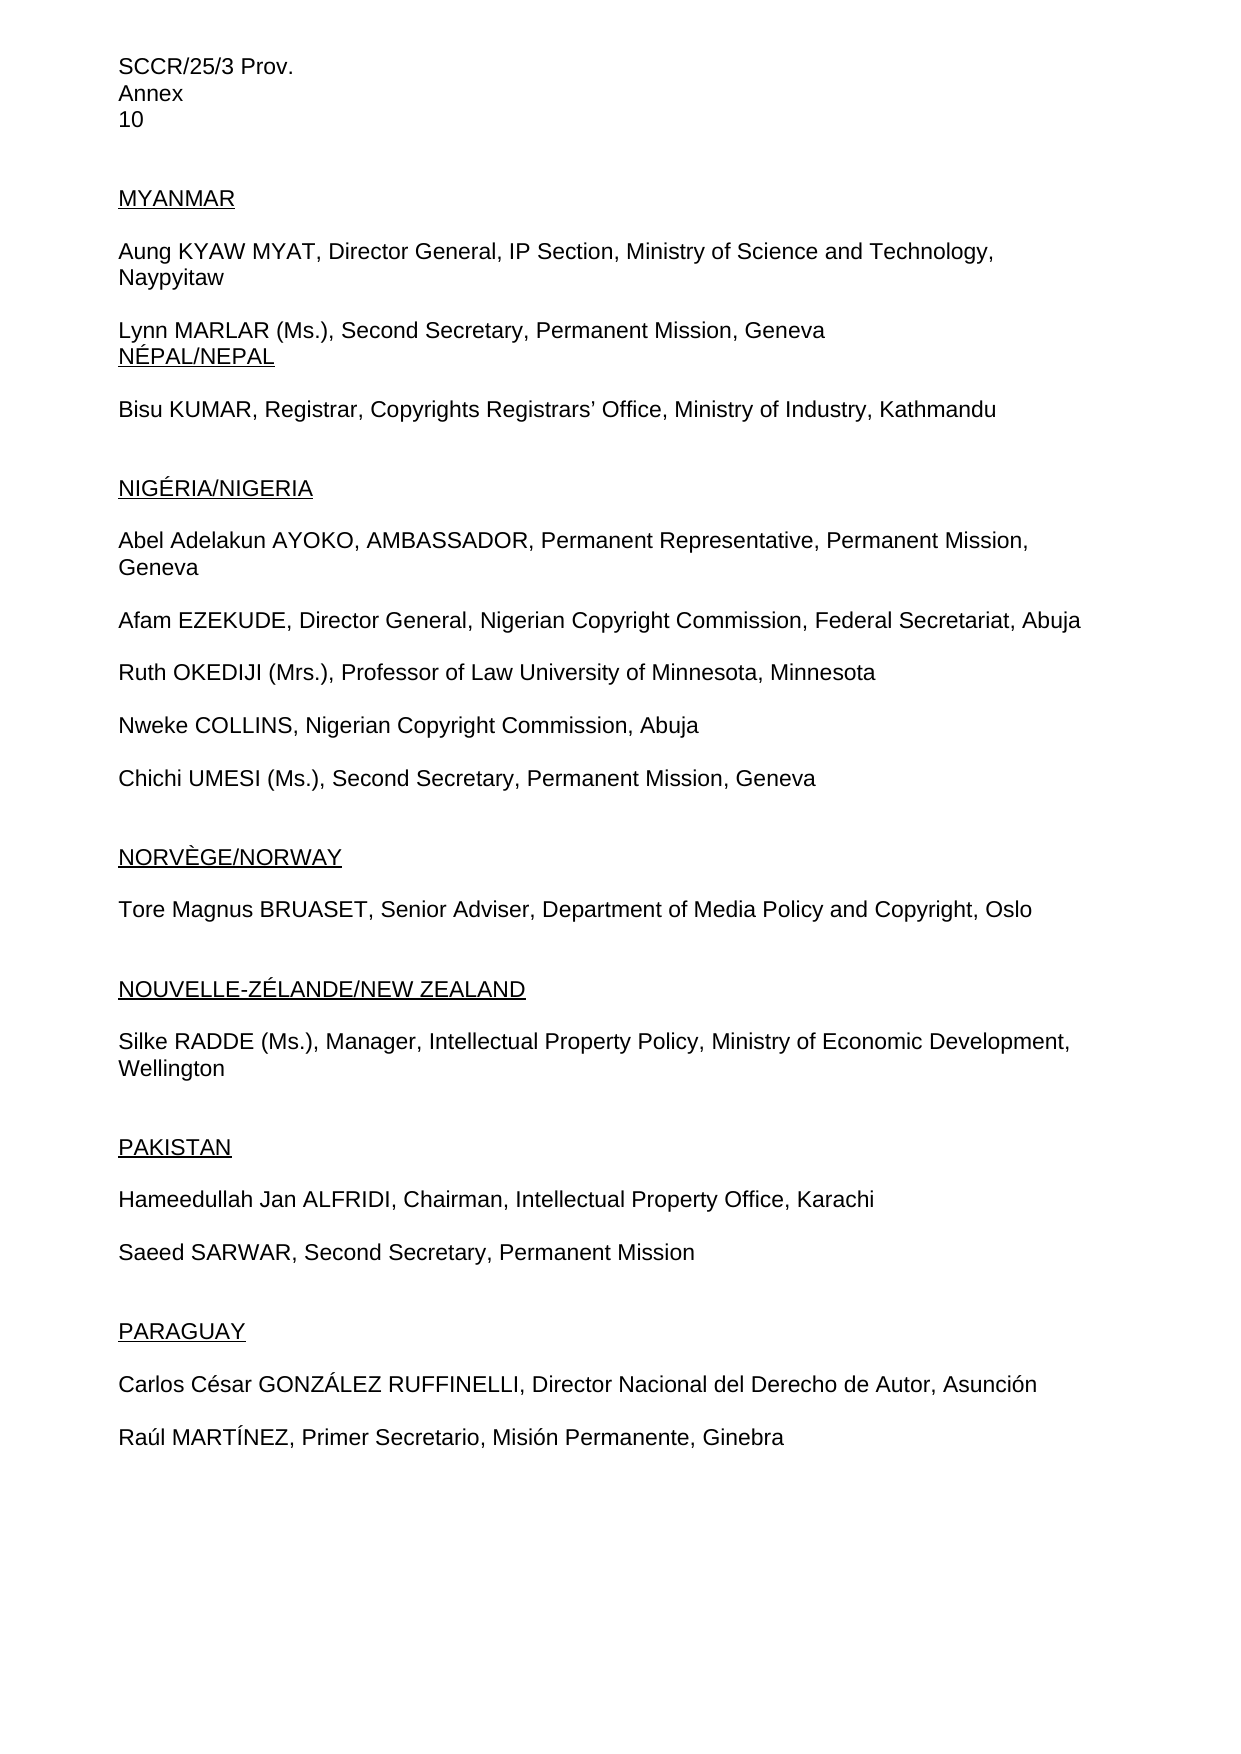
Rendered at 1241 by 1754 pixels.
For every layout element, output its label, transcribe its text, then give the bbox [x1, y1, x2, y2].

text NÉPAL/NEPAL [118, 343, 1092, 369]
text Tore Magnus BRUASET, Senior Adviser, Department of Media Policy and Copyright, [118, 896, 1092, 923]
text Aung KYAW MYAT, Director General, IP Section, Ministry of Science and Technology, Naypyitaw [118, 238, 1092, 290]
text NOUVELLE-ZÉLANDE/NEW [118, 976, 1092, 1002]
text Silke RADDE (Ms.), Manager, Intellectual Property Policy, Ministry of Economic Development, [118, 1028, 1092, 1081]
text Ruth OKEDIJI (Mrs.), Professor of Law University of Minnesota, Minnesota [118, 659, 1092, 686]
text Nweke COLLINS, Nigerian Copyright Commission, Abuja [118, 712, 1092, 738]
text Saeed SARWAR, Second Secretary, Permanent [118, 1239, 1092, 1265]
text PARAGUAY [118, 1318, 1092, 1344]
text MARLAR (Ms.), Second Secretary, Permanent , [118, 317, 1092, 343]
text Abel Adelakun AYOKO, AMBASSADOR, Permanent Representative, Permanent , [118, 527, 1092, 580]
text NIGÉRIA/NIGERIA [118, 475, 1092, 501]
text Hameedullah Jan ALFRIDI, Chairman, Intellectual Property Office, [118, 1186, 1092, 1213]
text Bisu KUMAR, Registrar, Copyrights Registrars’ Office, Ministry of Industry, Kathmandu [118, 396, 1092, 422]
text Chichi UMESI (Ms.), Second Secretary, Permanent Mission, Geneva [118, 765, 1092, 791]
text MYANMAR [118, 185, 1092, 211]
text Afam EZEKUDE, Director General, Nigerian Copyright Commission, Federal Secretariat, [118, 607, 1092, 633]
text Raúl MARTÍNEZ, Primer Secretario, Misión Permanente, Ginebra [118, 1423, 1092, 1450]
text NORVÈGE/NORWAY [118, 844, 1092, 870]
text Carlos César GONZÁLEZ RUFFINELLI, Director Nacional del Derecho de Autor, Asunción [118, 1371, 1092, 1397]
